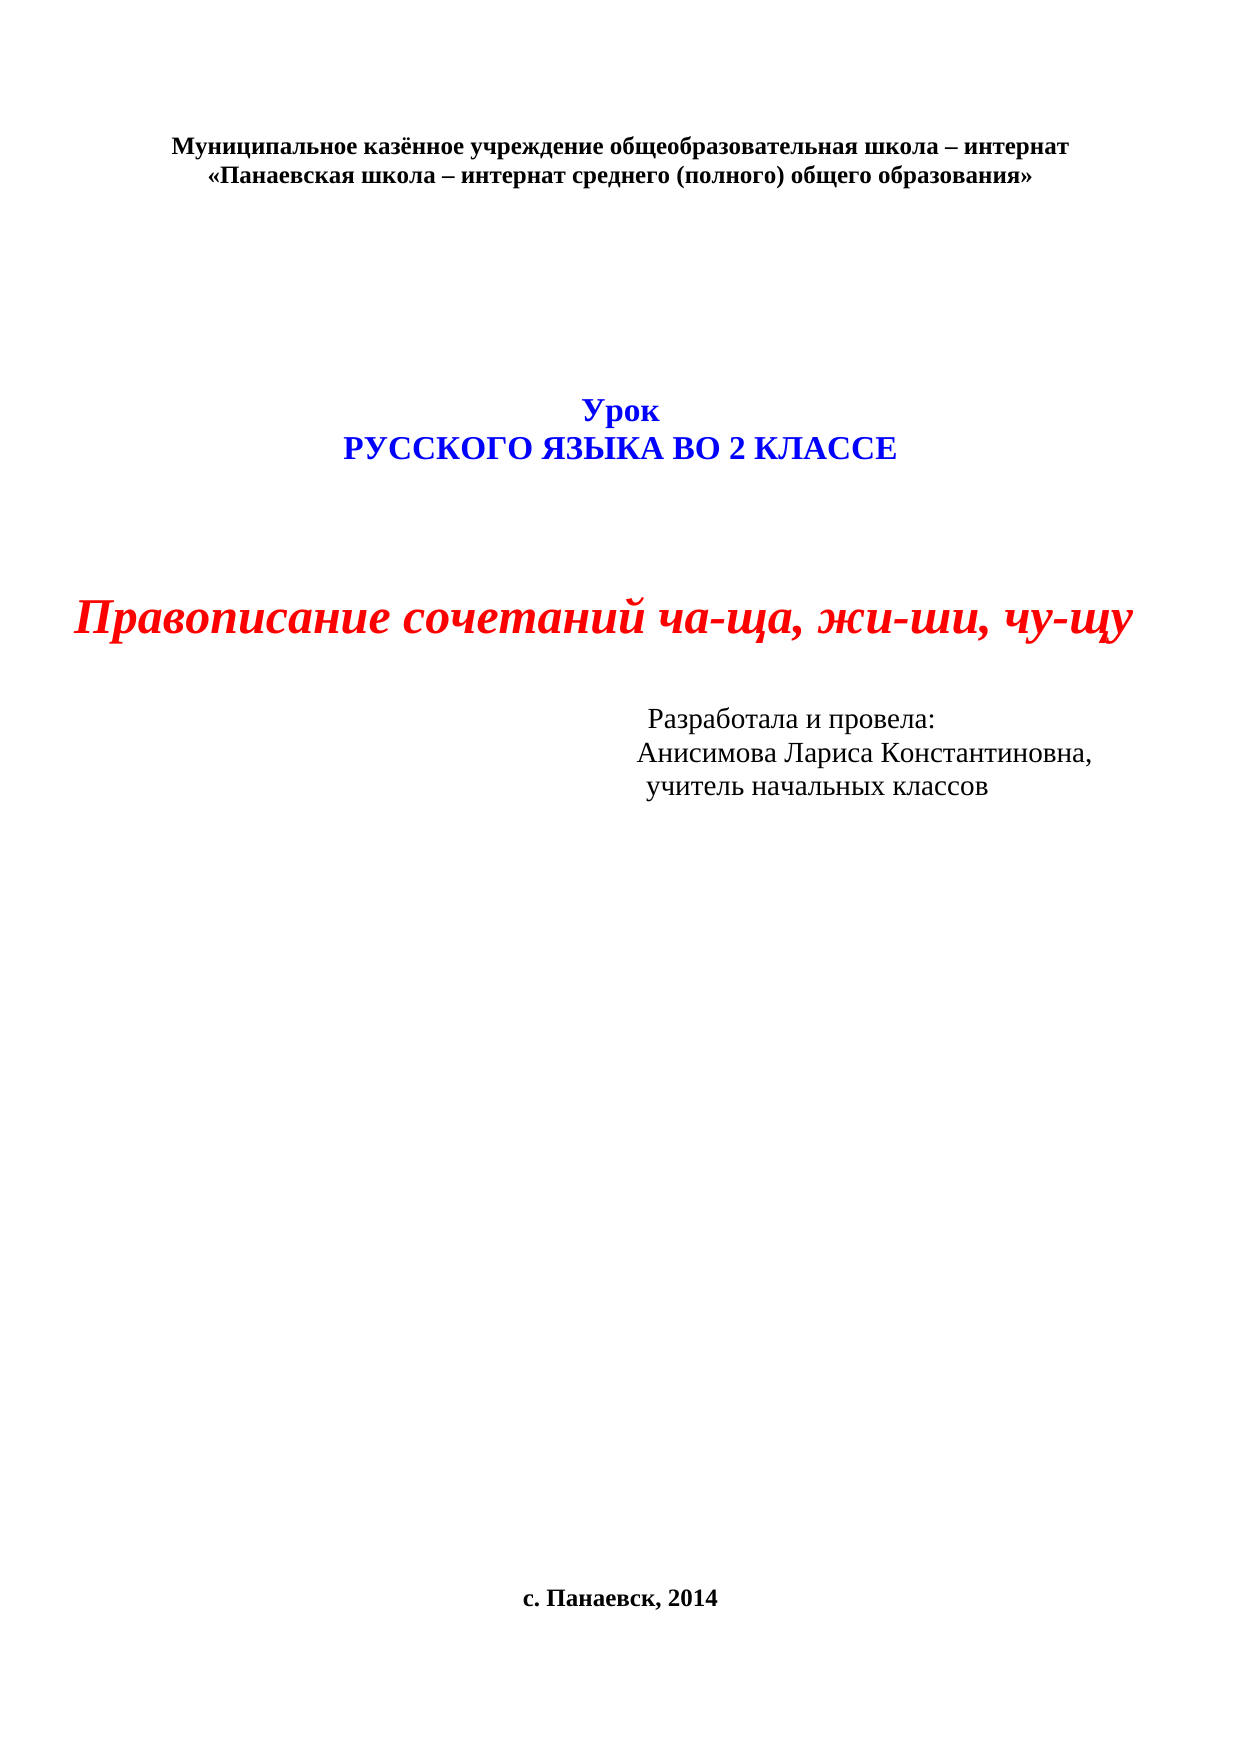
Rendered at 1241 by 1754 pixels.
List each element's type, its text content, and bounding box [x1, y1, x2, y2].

text РУССКОГО ЯЗЫКА ВО 2 КЛАССЕ [74, 428, 1167, 467]
text Разработала и провела: [74, 701, 1167, 735]
text учитель начальных классов [74, 768, 1167, 802]
text «Панаевская школа – интернат среднего (полного) общего образования» [74, 160, 1167, 189]
text Анисимова Лариса Константиновна, [74, 735, 1167, 768]
text Урок [74, 390, 1167, 428]
text Правописание сочетаний ча-ща, жи-ши, чу-щу [74, 586, 1167, 644]
text Муниципальное казённое учреждение общеобразовательная школа – интернат [74, 131, 1167, 160]
text с. Панаевск, 2014 [74, 1583, 1167, 1612]
